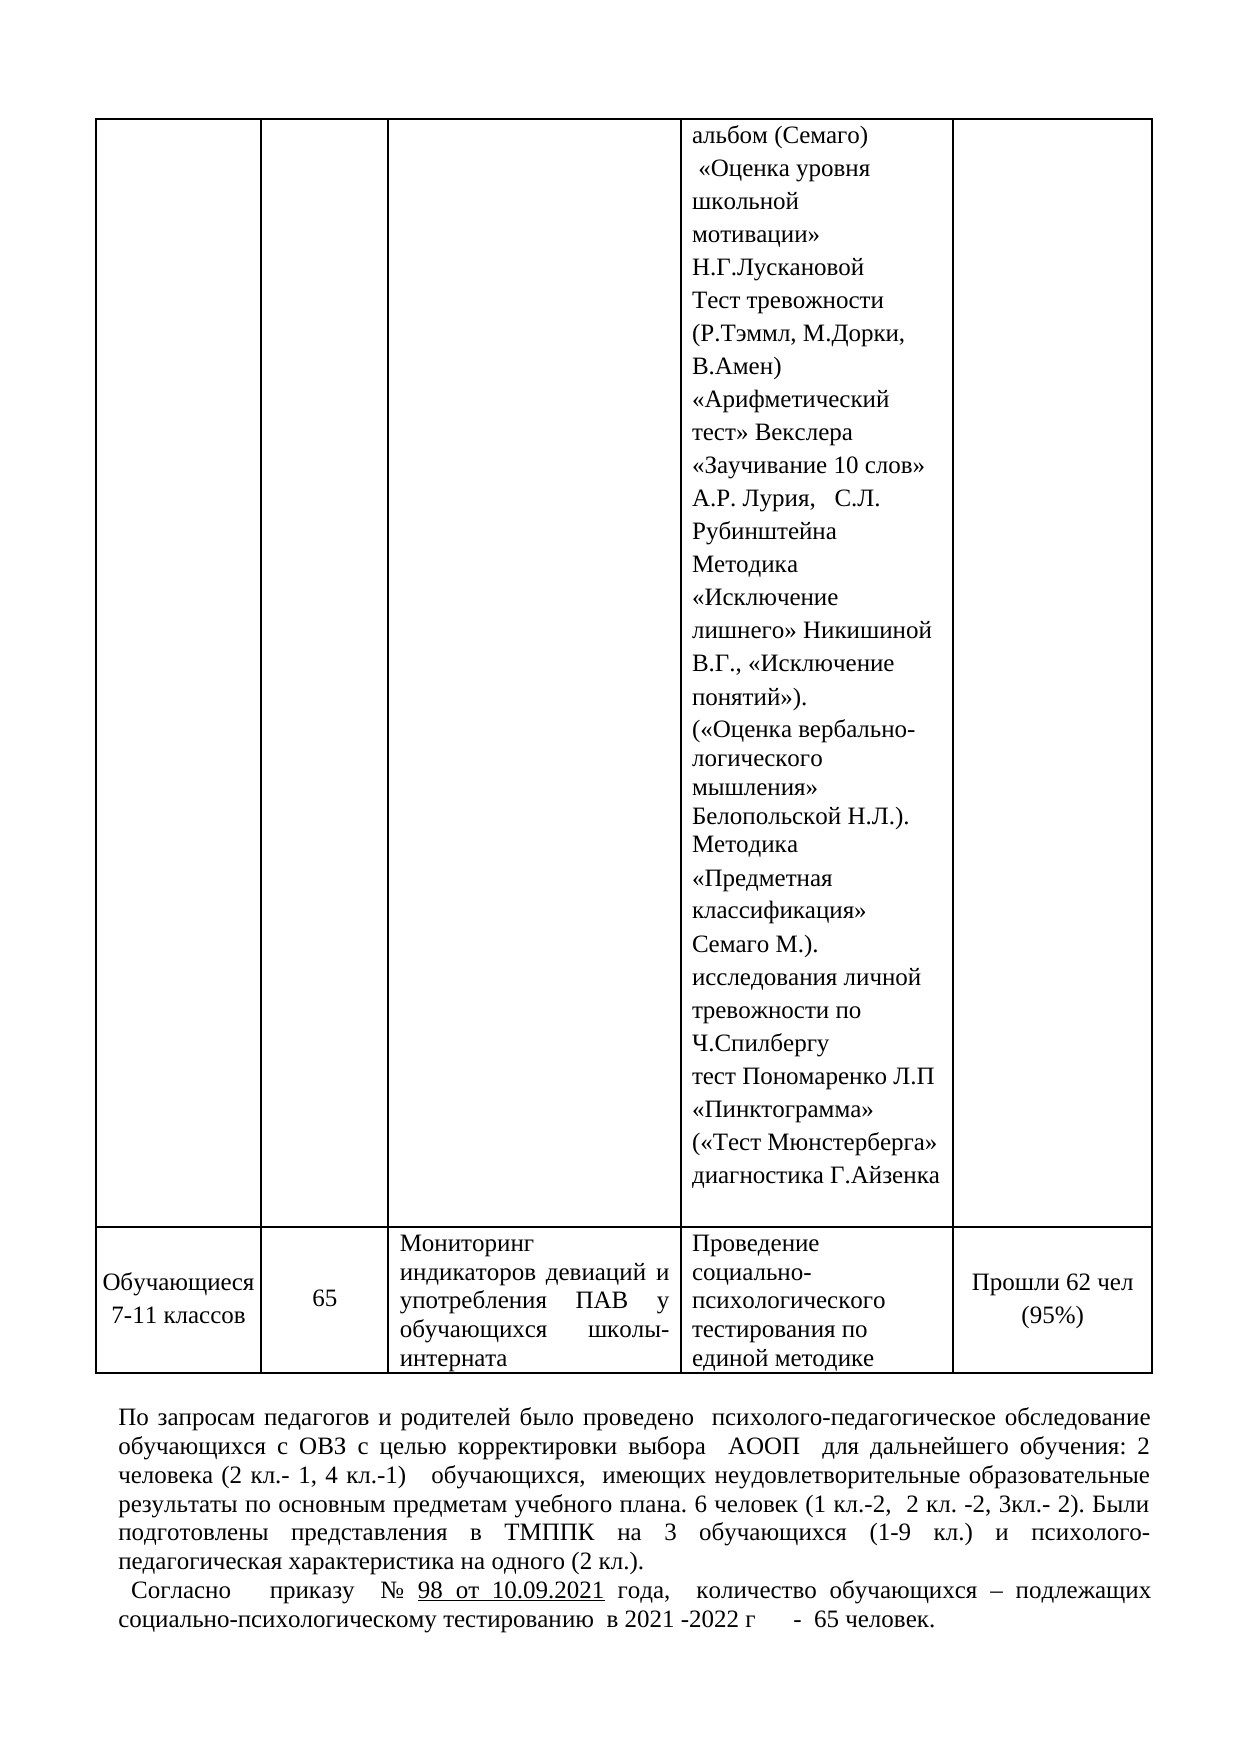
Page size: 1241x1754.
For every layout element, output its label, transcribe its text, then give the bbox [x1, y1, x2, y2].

table_cell 4 [262, 120, 387, 1226]
table_cell 65 [262, 1228, 387, 1372]
table_cell Обучающиеся 7-11 классов [97, 1228, 260, 1372]
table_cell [389, 120, 680, 1226]
text По запросам педагогов и родителей было проведено психолого-педагогическое обследование обучающихся с ОВЗ с целью корректировки выбора АООП для дальнейшего обучения: 2 человека (2 кл.- 1, 4 кл.-1) обучающихся, имеющих неудовлетворительные образовательные результаты по основным предметам учебного плана. 6 человек (1 кл.-2, 2 кл. -2, 3кл.- 2). Были подготовлены представления в ТМППК на 3 обучающихся (1-9 кл.) и психолого-педагогическая характеристика на одного (2 кл.). [118, 1402, 1152, 1575]
table_cell Прошли 62 чел (95%) [954, 1228, 1151, 1372]
table_cell Проведение социально-психологического тестирования по единой методике [682, 1228, 952, 1372]
text Согласно приказу № 98 от 10.09.2021 года, количество обучающихся – подлежащих социально-психологическому тестированию в 2021 -2022 г - 65 человек. [118, 1575, 1152, 1632]
table_cell Мониторинг индикаторов девиаций и употребления ПАВ у обучающихся школы-интерната [389, 1228, 680, 1372]
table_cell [954, 120, 1151, 1226]
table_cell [97, 120, 260, 1226]
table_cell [682, 120, 952, 1226]
